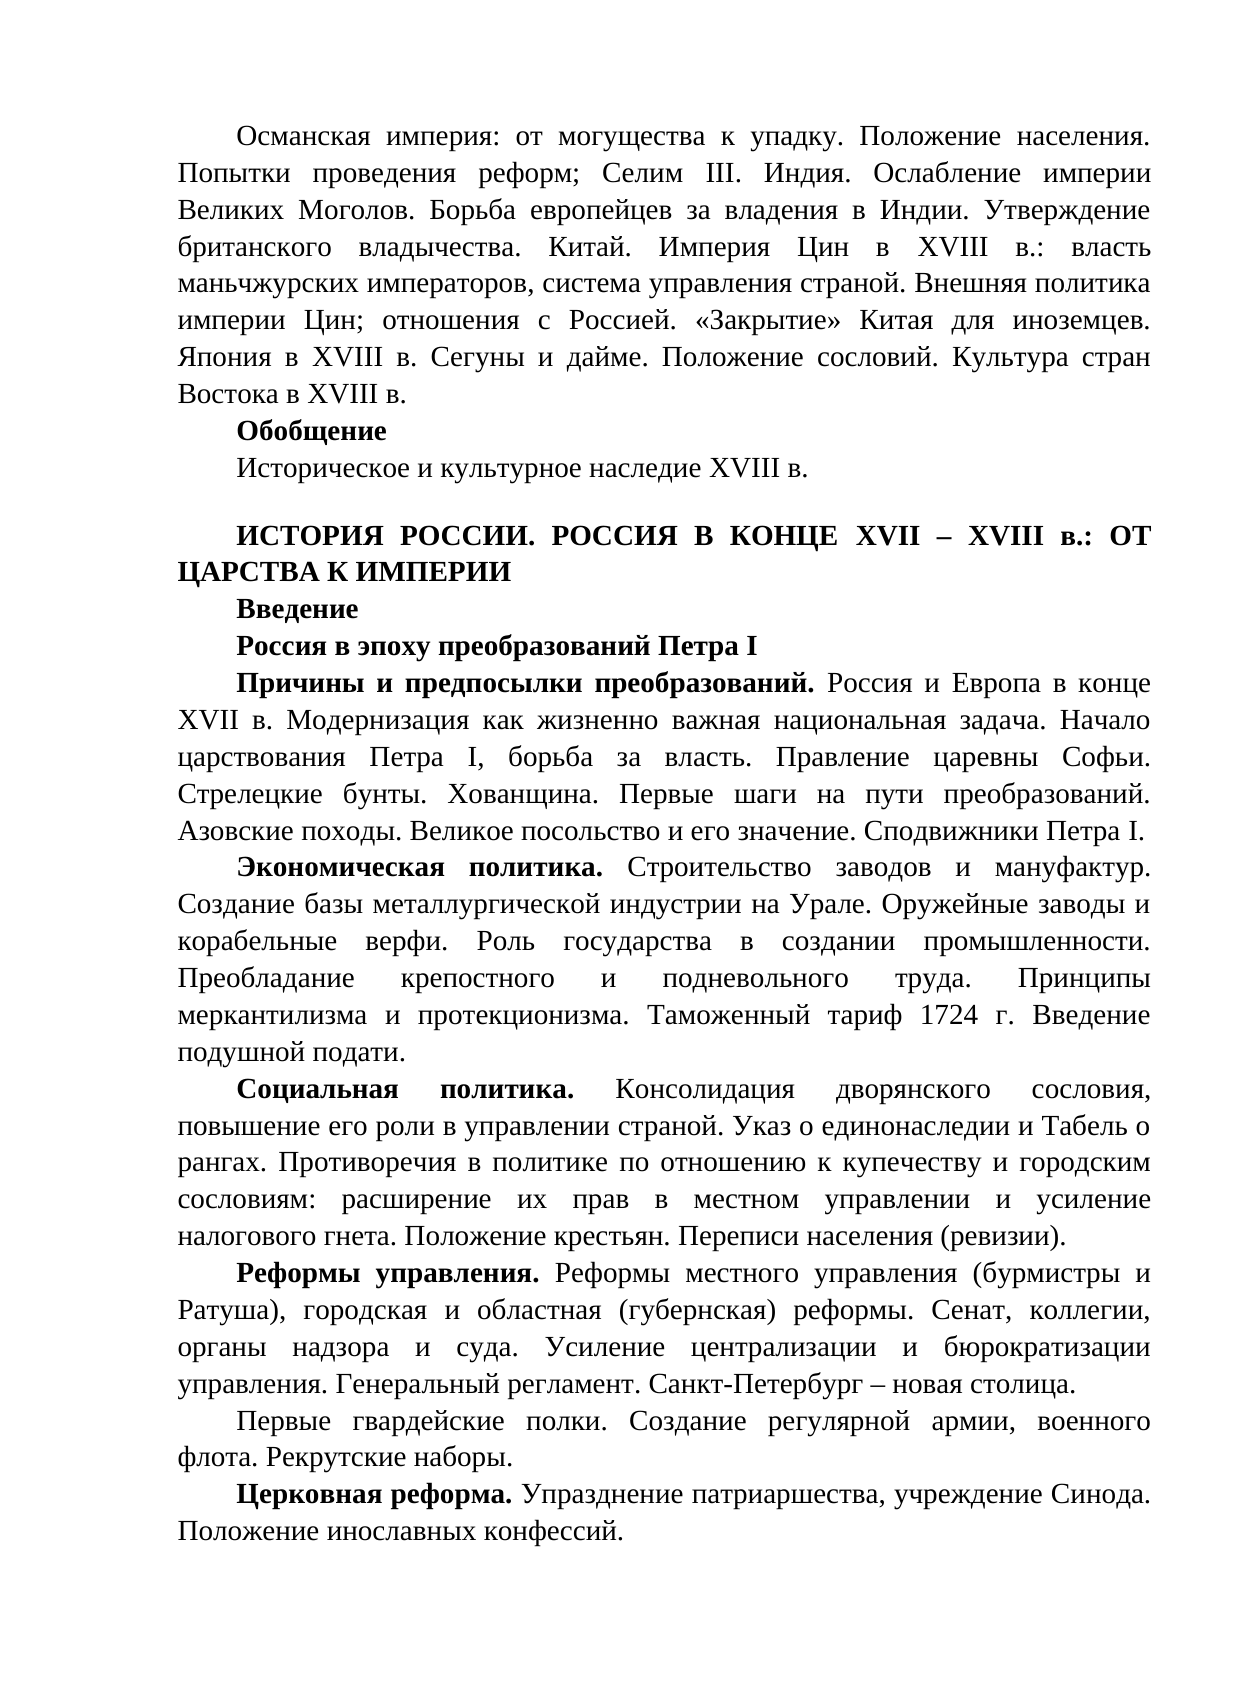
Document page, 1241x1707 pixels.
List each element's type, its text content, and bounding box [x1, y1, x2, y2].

text Реформы управления. Реформы местного управления (бурмистры и Ратуша), городская и областная (губернская) реформы. Сенат, коллегии, органы надзора и суда. Усиление централизации и бюрократизации управления. Генеральный регламент. Санкт-Петербург – новая столица. [177, 1255, 1152, 1399]
text Историческое и культурное наследие XVIII в. [177, 450, 1152, 483]
text Османская империя: от могущества к упадку. Положение населения. Попытки проведения реформ; Селим III. Индия. Ослабление империи Великих Моголов. Борьба европейцев за владения в Индии. Утверждение британского владычества. Китай. Империя Цин в XVIII в.: власть маньчжурских императоров, система управления страной. Внешняя политика империи Цин; отношения с Россией. «Закрытие» Китая для иноземцев. Япония в XVIII в. Сегуны и дайме. Положение сословий. Культура стран Востока в XVIII в. [177, 118, 1152, 410]
text Россия в эпоху преобразований Петра I [177, 628, 1152, 662]
text ИСТОРИЯ РОССИИ. РОССИЯ В КОНЦЕ XVII – XVIII в.: ОТ ЦАРСТВА К ИМПЕРИИ [177, 518, 1152, 588]
text Экономическая политика. Строительство заводов и мануфактур. Создание базы металлургической индустрии на Урале. Оружейные заводы и корабельные верфи. Роль государства в создании промышленности. Преобладание крепостного и подневольного труда. Принципы меркантилизма и протекционизма. Таможенный тариф 1724 г. Введение подушной подати. [177, 849, 1152, 1067]
text Социальная политика. Консолидация дворянского сословия, повышение его роли в управлении страной. Указ о единонаследии и Табель о рангах. Противоречия в политике по отношению к купечеству и городским сословиям: расширение их прав в местном управлении и усиление налогового гнета. Положение крестьян. Переписи населения (ревизии). [177, 1071, 1152, 1252]
text Церковная реформа. Упразднение патриаршества, учреждение Синода. Положение инославных конфессий. [177, 1476, 1152, 1547]
text Обобщение [177, 413, 1152, 447]
text Введение [177, 591, 1152, 625]
text Первые гвардейские полки. Создание регулярной армии, военного флота. Рекрутские наборы. [177, 1403, 1152, 1473]
text Причины и предпосылки преобразований. Россия и Европа в конце XVII в. Модернизация как жизненно важная национальная задача. Начало царствования Петра I, борьба за власть. Правление царевны Софьи. Стрелецкие бунты. Хованщина. Первые шаги на пути преобразований. Азовские походы. Великое посольство и его значение. Сподвижники Петра I. [177, 665, 1152, 846]
